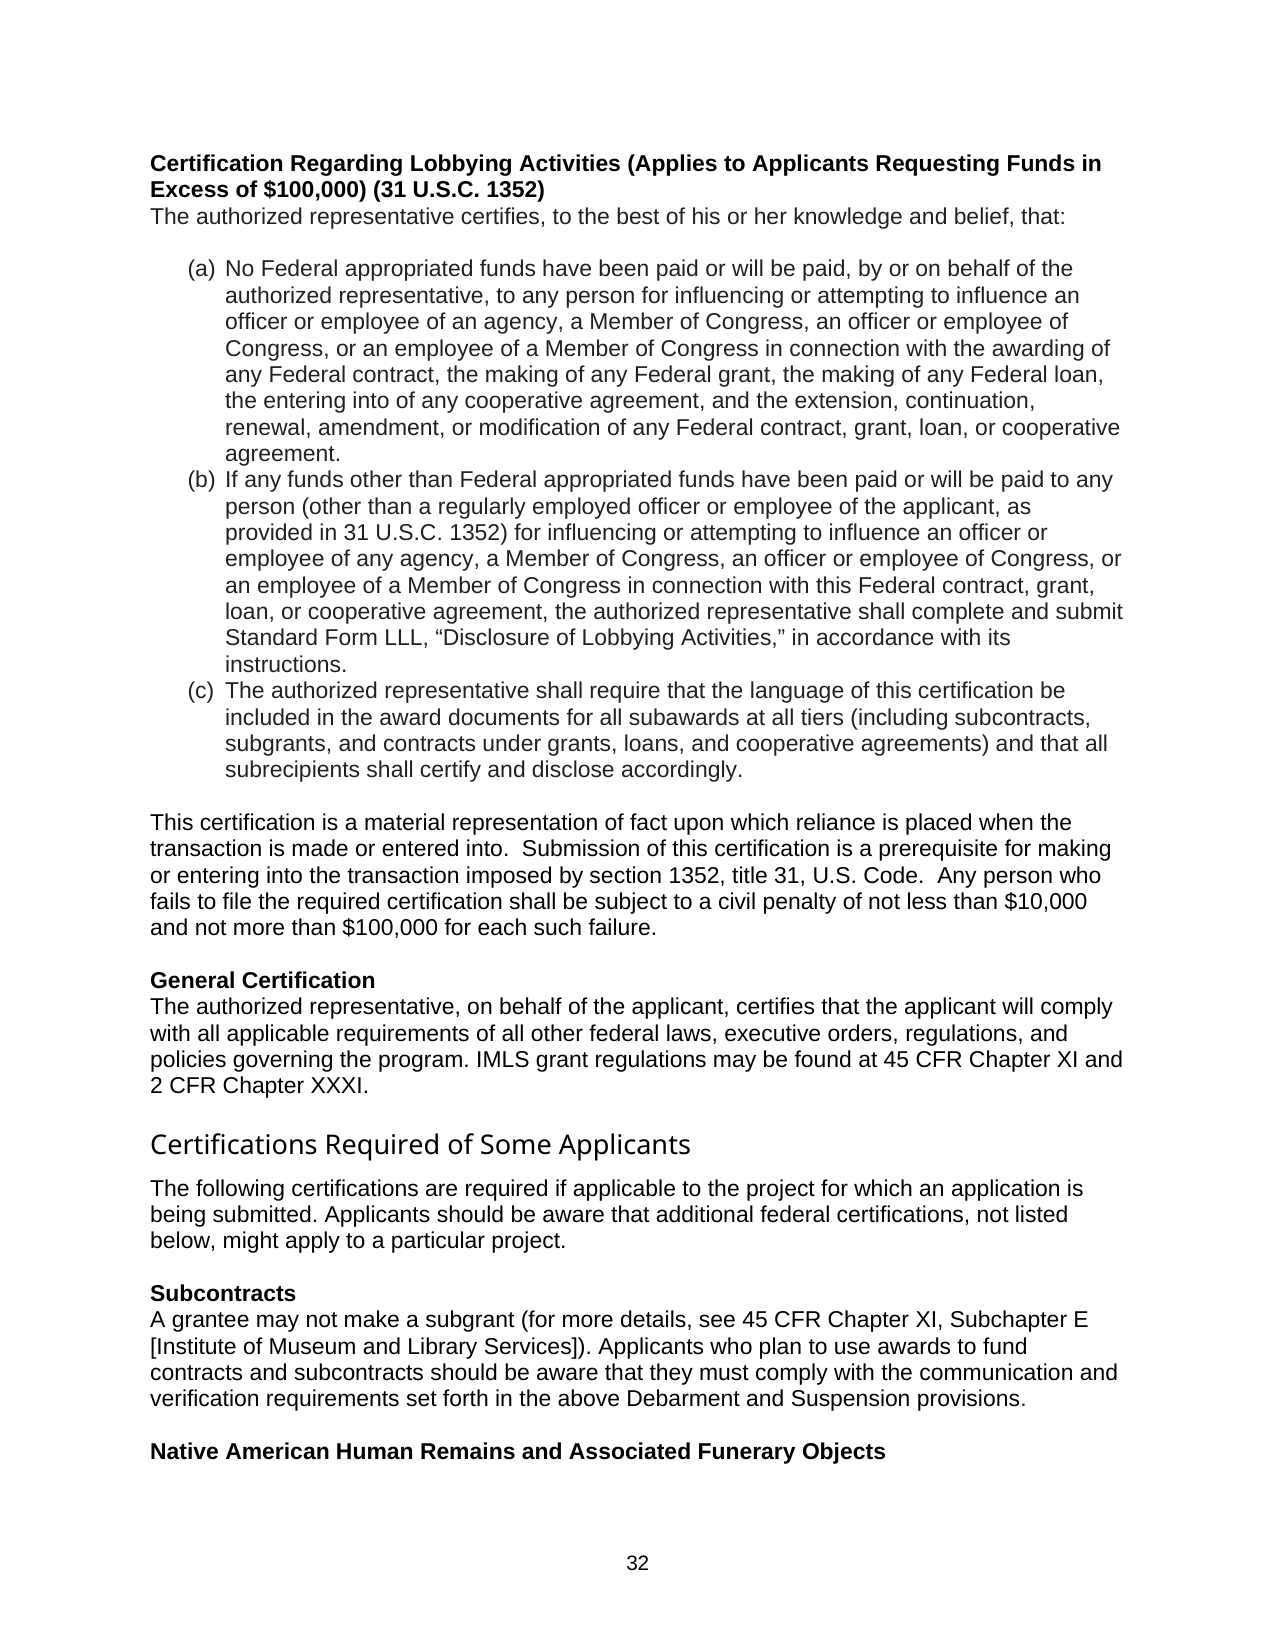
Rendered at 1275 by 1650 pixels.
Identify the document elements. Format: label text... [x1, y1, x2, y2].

text The authorized representative certifies, to the best of his or her knowledge and belief, that: [150, 203, 1125, 229]
text Native American Human Remains and Associated Funerary Objects [150, 1438, 1125, 1464]
text (c) The authorized representative shall require that the language of this certification be included in the award documents for all subawards at all tiers (including subcontracts, subgrants, and contracts under grants, loans, and cooperative agreements) and that all subrecipients shall certify and disclose accordingly. [187, 677, 1125, 782]
subtitle Certifications Required of Some Applicants [150, 1125, 1125, 1162]
text Subcontracts [150, 1280, 1125, 1306]
text (b) If any funds other than Federal appropriated funds have been paid or will be paid to any person (other than a regularly employed officer or employee of the applicant, as provided in 31 U.S.C. 1352) for influencing or attempting to influence an officer or employee of any agency, a Member of Congress, an officer or employee of Congress, or an employee of a Member of Congress in connection with this Federal contract, grant, loan, or cooperative agreement, the authorized representative shall complete and submit Standard Form LLL, “Disclosure of Lobbying Activities,” in accordance with its instructions. [187, 466, 1125, 677]
text This certification is a material representation of fact upon which reliance is placed when the transaction is made or entered into. Submission of this certification is a prerequisite for making or entering into the transaction imposed by section 1352, title 31, U.S. Code. Any person who fails to file the required certification shall be subject to a civil penalty of not less than $10,000 and not more than $100,000 for each such failure. [150, 809, 1125, 941]
text (a) No Federal appropriated funds have been paid or will be paid, by or on behalf of the authorized representative, to any person for influencing or attempting to influence an officer or employee of an agency, a Member of Congress, an officer or employee of Congress, or an employee of a Member of Congress in connection with the awarding of any Federal contract, the making of any Federal grant, the making of any Federal loan, the entering into of any cooperative agreement, and the extension, continuation, renewal, amendment, or modification of any Federal contract, grant, loan, or cooperative agreement. [187, 255, 1125, 466]
text The following certifications are required if applicable to the project for which an application is being submitted. Applicants should be aware that additional federal certifications, not listed below, might apply to a particular project. [150, 1174, 1125, 1253]
text The authorized representative, on behalf of the applicant, certifies that the applicant will comply with all applicable requirements of all other federal laws, executive orders, regulations, and policies governing the program. IMLS grant regulations may be found at 45 CFR Chapter XI and 2 CFR Chapter XXXI. [150, 993, 1125, 1099]
text Certification Regarding Lobbying Activities (Applies to Applicants Requesting Funds in Excess of $100,000) (31 U.S.C. 1352) [150, 150, 1125, 203]
text General Certification [150, 967, 1125, 993]
text A grantee may not make a subgrant (for more details, see 45 CFR Chapter XI, Subchapter E [ and Library Services]). Applicants who plan to use awards to fund contracts and subcontracts should be aware that they must comply with the communication and verification requirements set forth in the above Debarment and Suspension provisions. [150, 1306, 1125, 1412]
